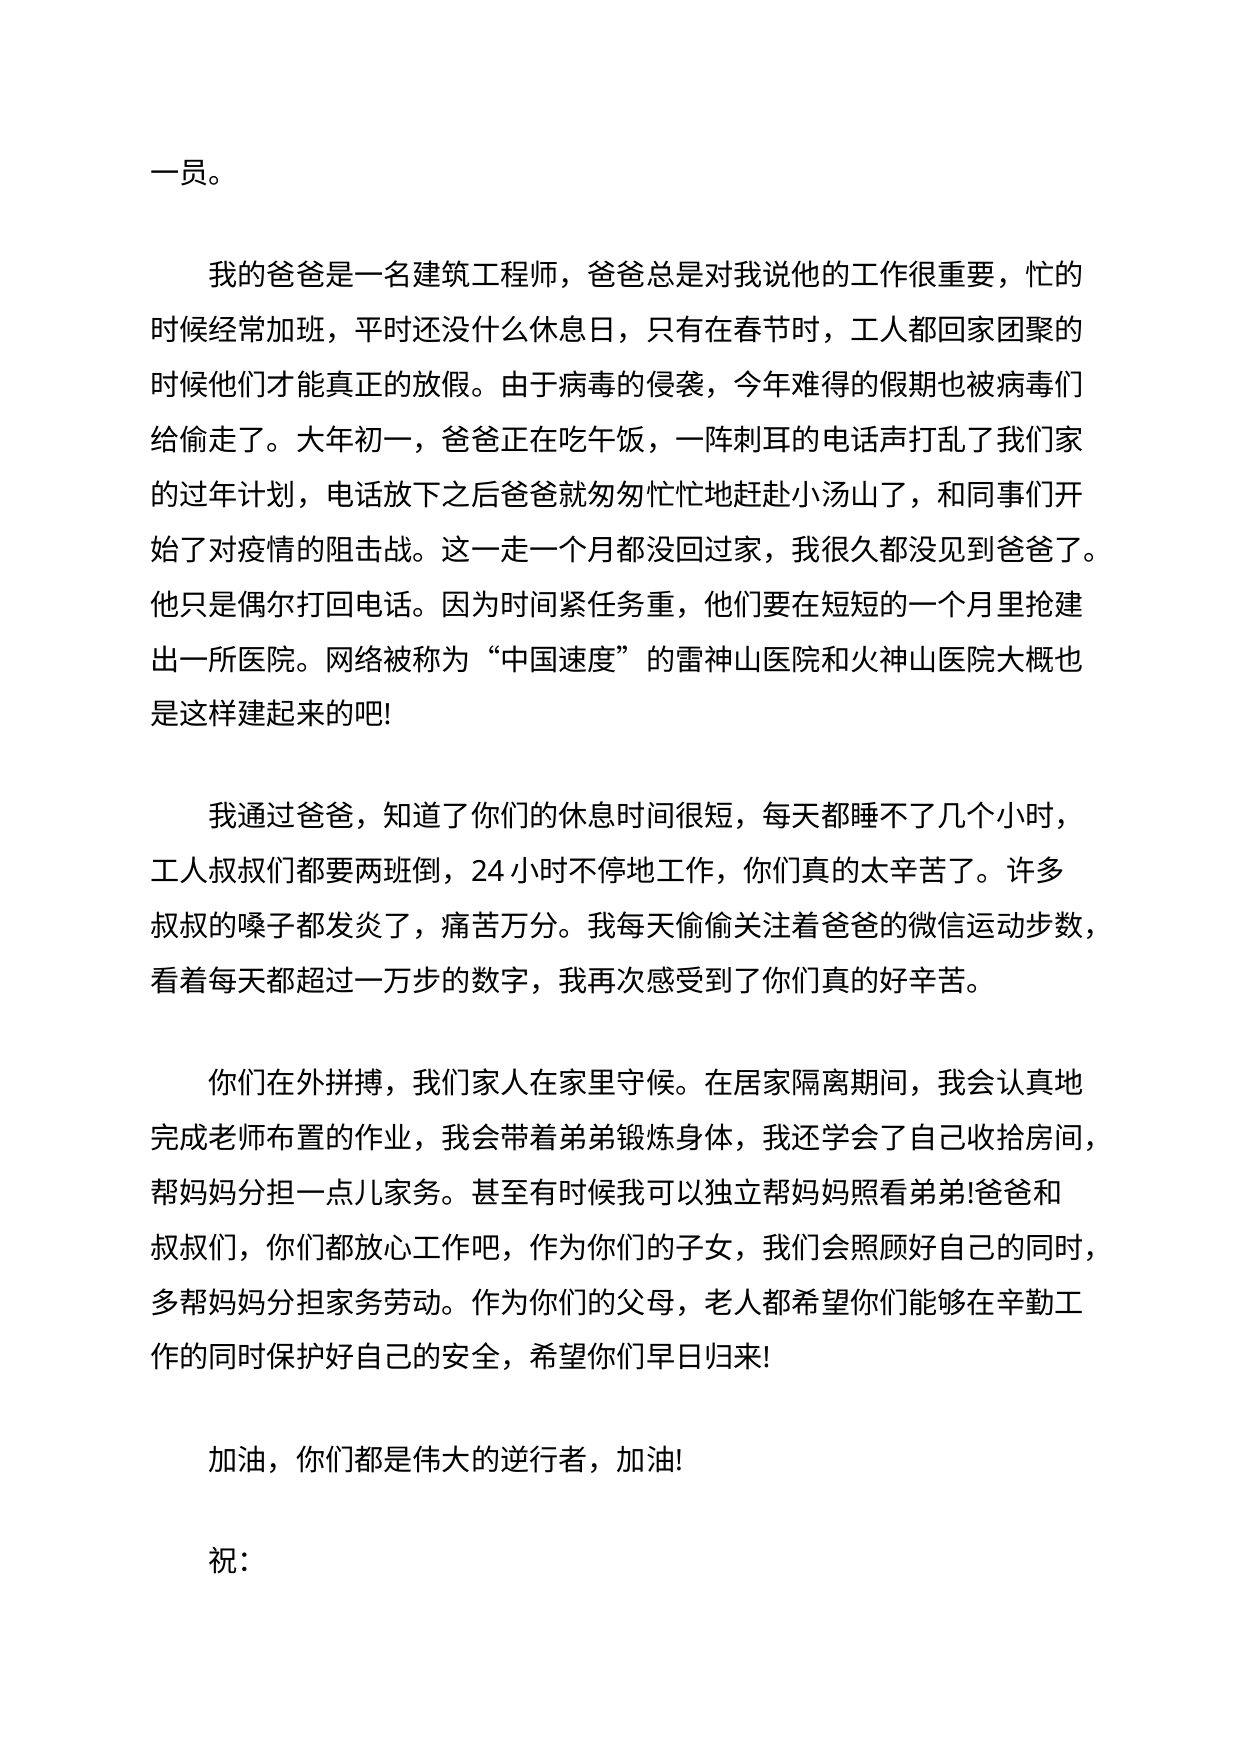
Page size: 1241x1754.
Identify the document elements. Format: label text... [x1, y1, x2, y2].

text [150, 150, 1090, 192]
text 你们在外拼搏，我们家人在家里守候。在居家隔离期间，我会认真地完成老师布置的作业，我会带着弟弟锻炼身体，我还学会了自己收拾房间，帮妈妈分担一点儿家务。甚至有时候我可以独立帮妈妈照看弟弟!爸爸和叔叔们，你们都放心工作吧，作为你们的子女，我们会照顾好自己的同时，多帮妈妈分担家务劳动。作为你们的父母，老人都希望你们能够在辛勤工作的同时保护好自己的安全，希望你们早日归来! [150, 1059, 1090, 1376]
text 祝： [150, 1538, 1090, 1580]
text 我的爸爸是一名建筑工程师，爸爸总是对我说他的工作很重要，忙的时候经常加班，平时还没什么休息日，只有在春节时，工人都回家团聚的时候他们才能真正的放假。由于病毒的侵袭，今年难得的假期也被病毒们给偷走了。大年初一，爸爸正在吃午饭，一阵刺耳的电话声打乱了我们家的过年计划，电话放下之后爸爸就匆匆忙忙地赶赴小汤山了，和同事们开始了对疫情的阻击战。这一走一个月都没回过家，我很久都没见到爸爸了。他只是偶尔打回电话。因为时间紧任务重，他们要在短短的一个月里抢建出一所医院。网络被称为“中国速度”的雷神山医院和火神山医院大概也是这样建起来的吧! [150, 252, 1090, 733]
text 加油，你们都是伟大的逆行者，加油! [150, 1436, 1090, 1478]
text 我通过爸爸，知道了你们的休息时间很短，每天都睡不了几个小时，工人叔叔们都要两班倒，24小时不停地工作，你们真的太辛苦了。许多叔叔的嗓子都发炎了，痛苦万分。我每天偷偷关注着爸爸的微信运动步数，看着每天都超过一万步的数字，我再次感受到了你们真的好辛苦。 [150, 793, 1090, 1000]
